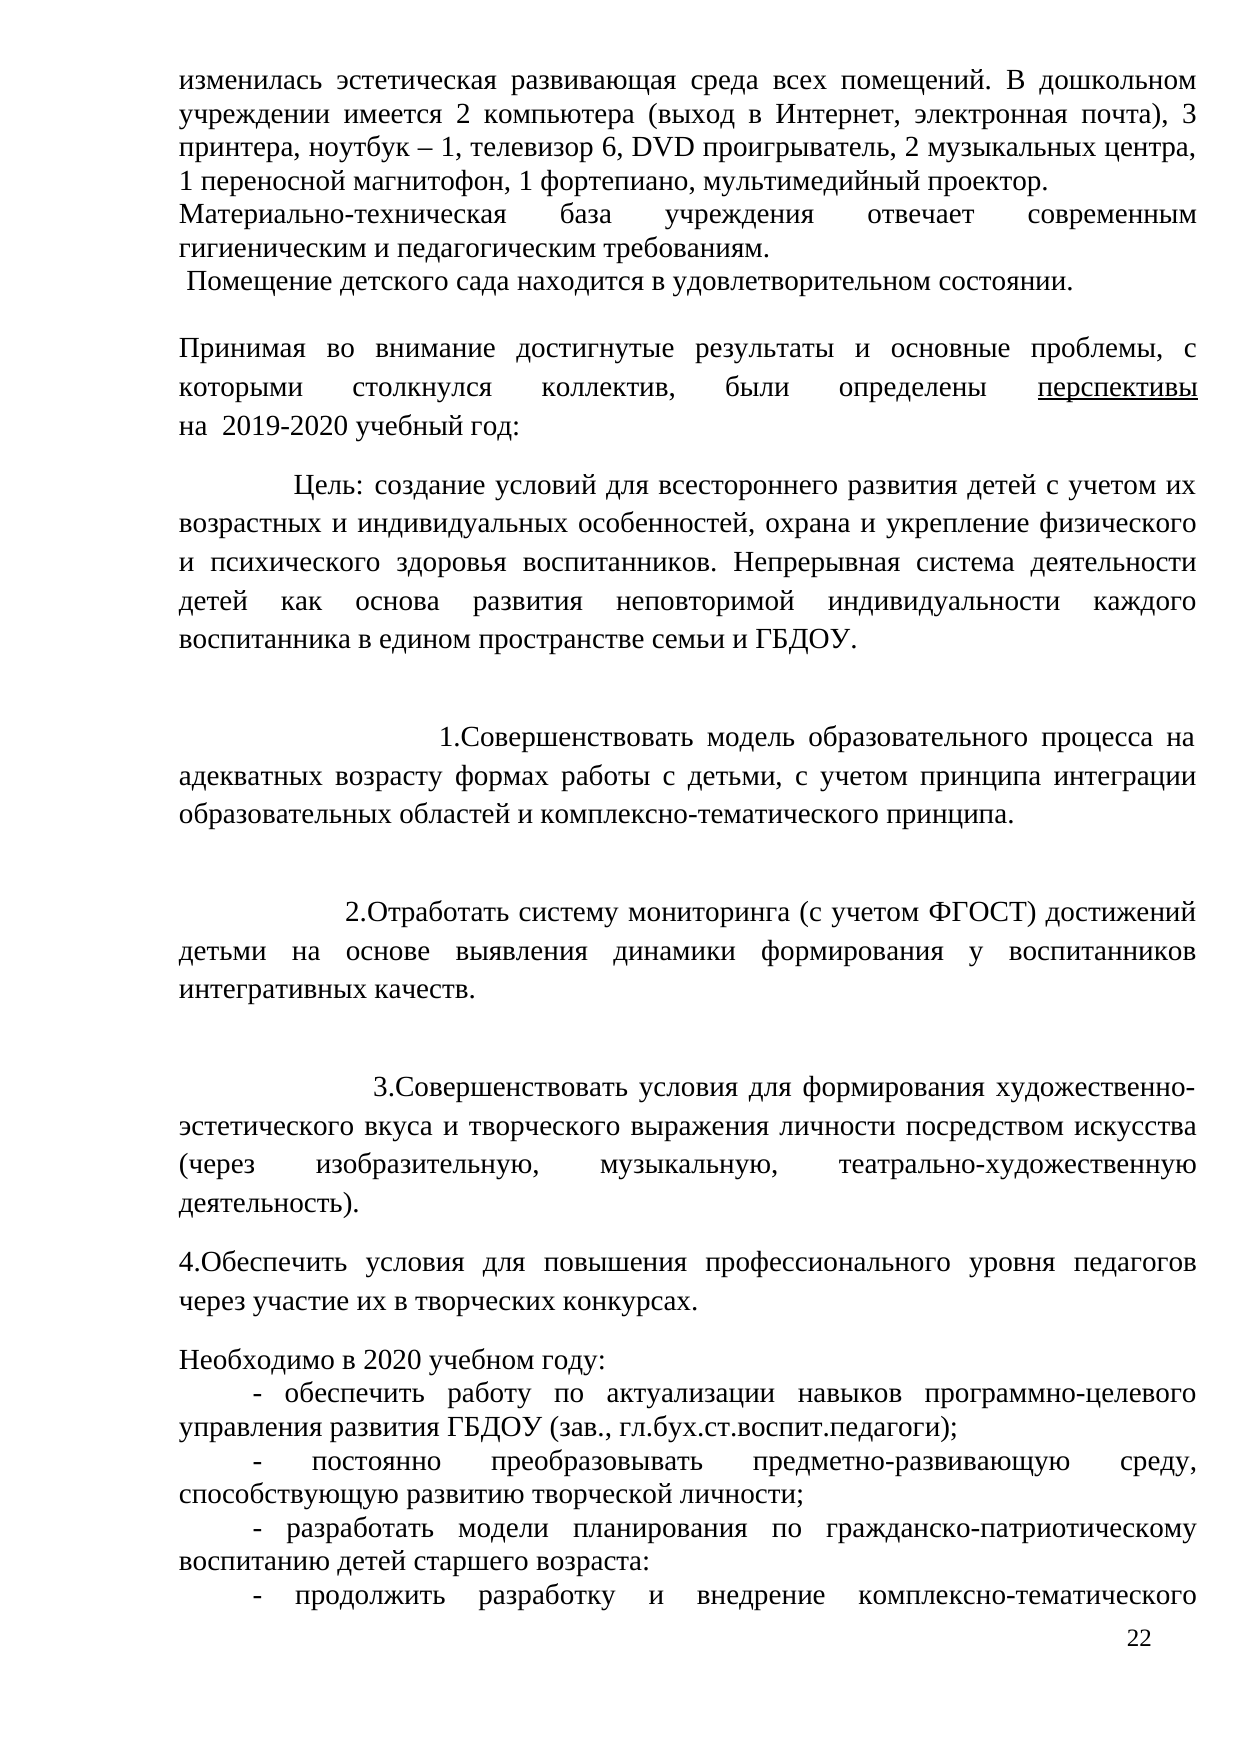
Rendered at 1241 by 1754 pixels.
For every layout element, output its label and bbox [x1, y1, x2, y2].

table_cell [1140, 400, 1155, 1613]
table_cell [176, 59, 1140, 1613]
table_cell [1140, 59, 1155, 398]
